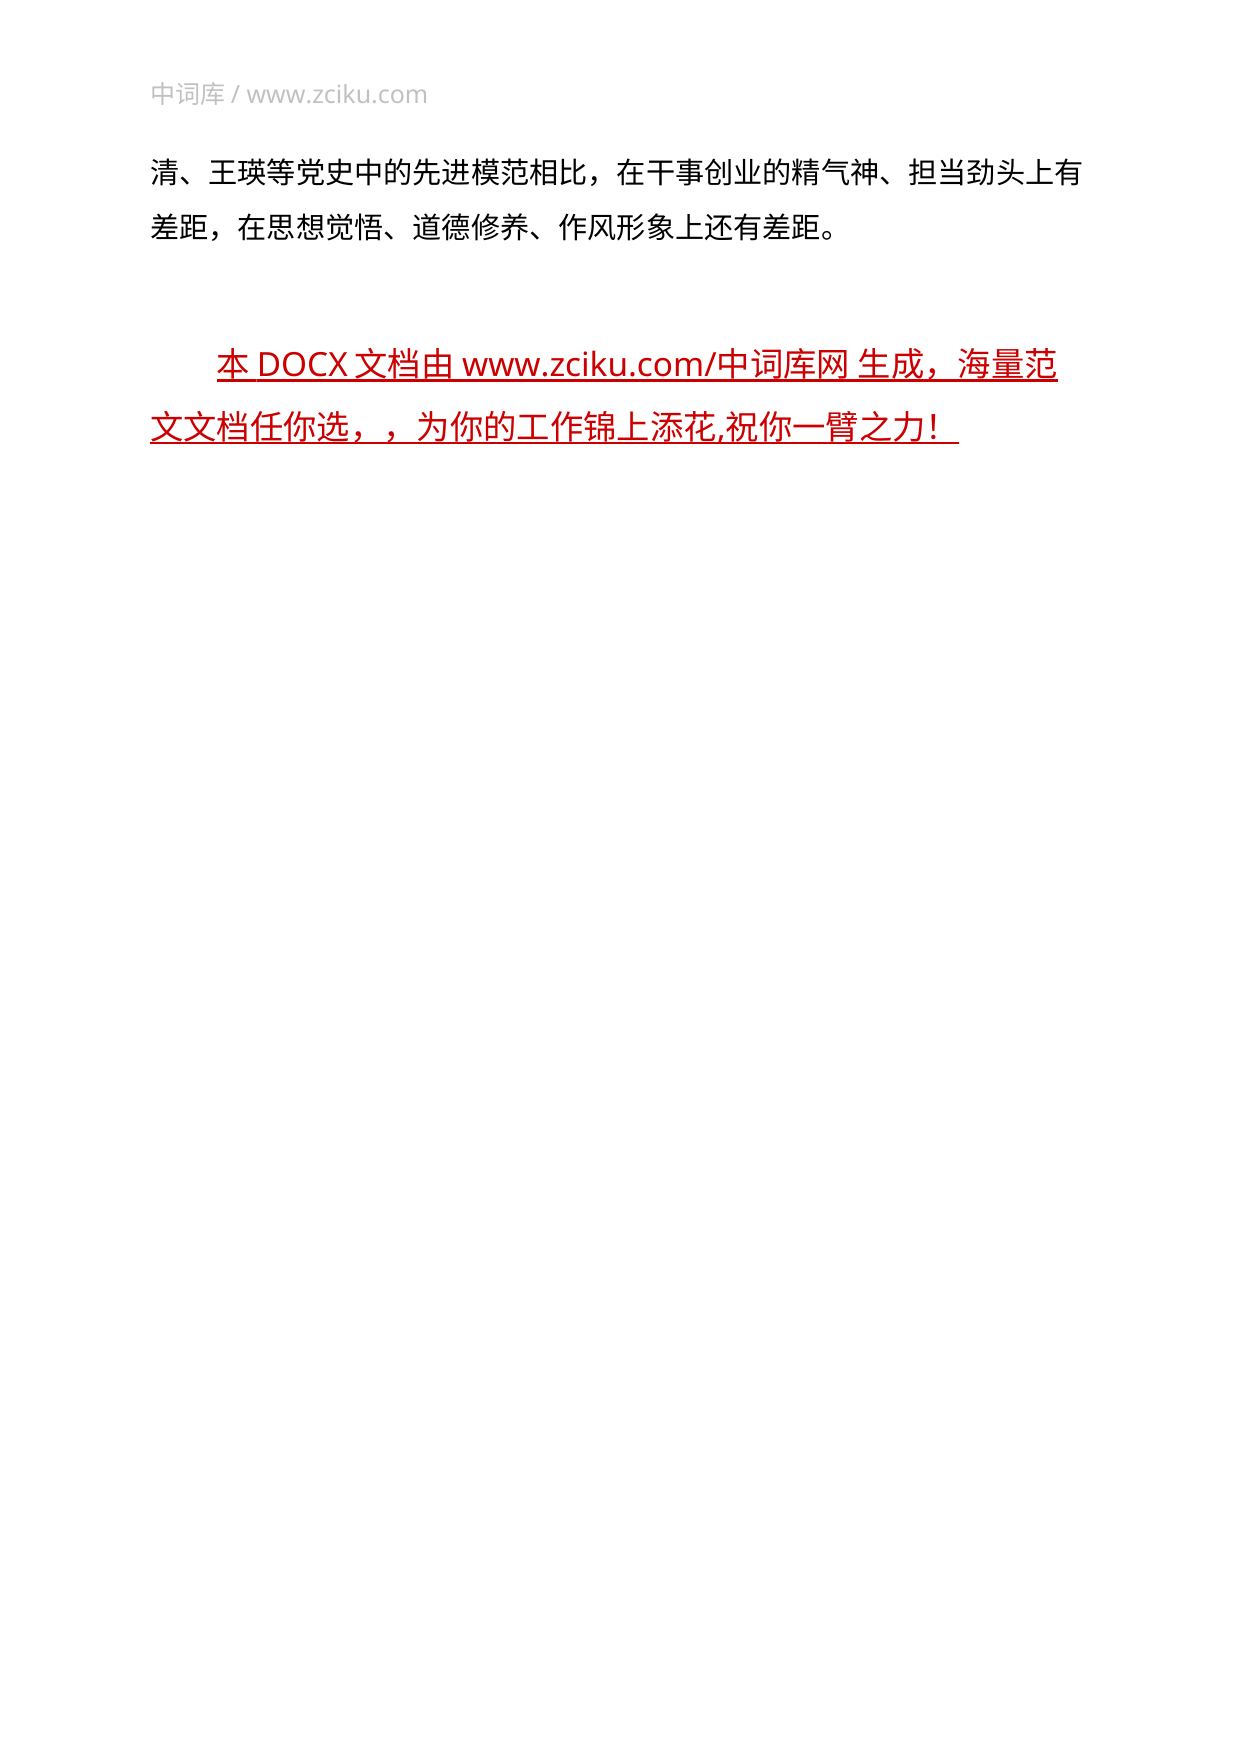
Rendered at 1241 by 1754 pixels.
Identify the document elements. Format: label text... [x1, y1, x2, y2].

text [150, 150, 1090, 247]
text 本DOCX文档由 www.zciku.com/中词库网 生成，海量范文文档任你选，，为你的工作锦上添花,祝你一臂之力！ [150, 338, 1090, 449]
